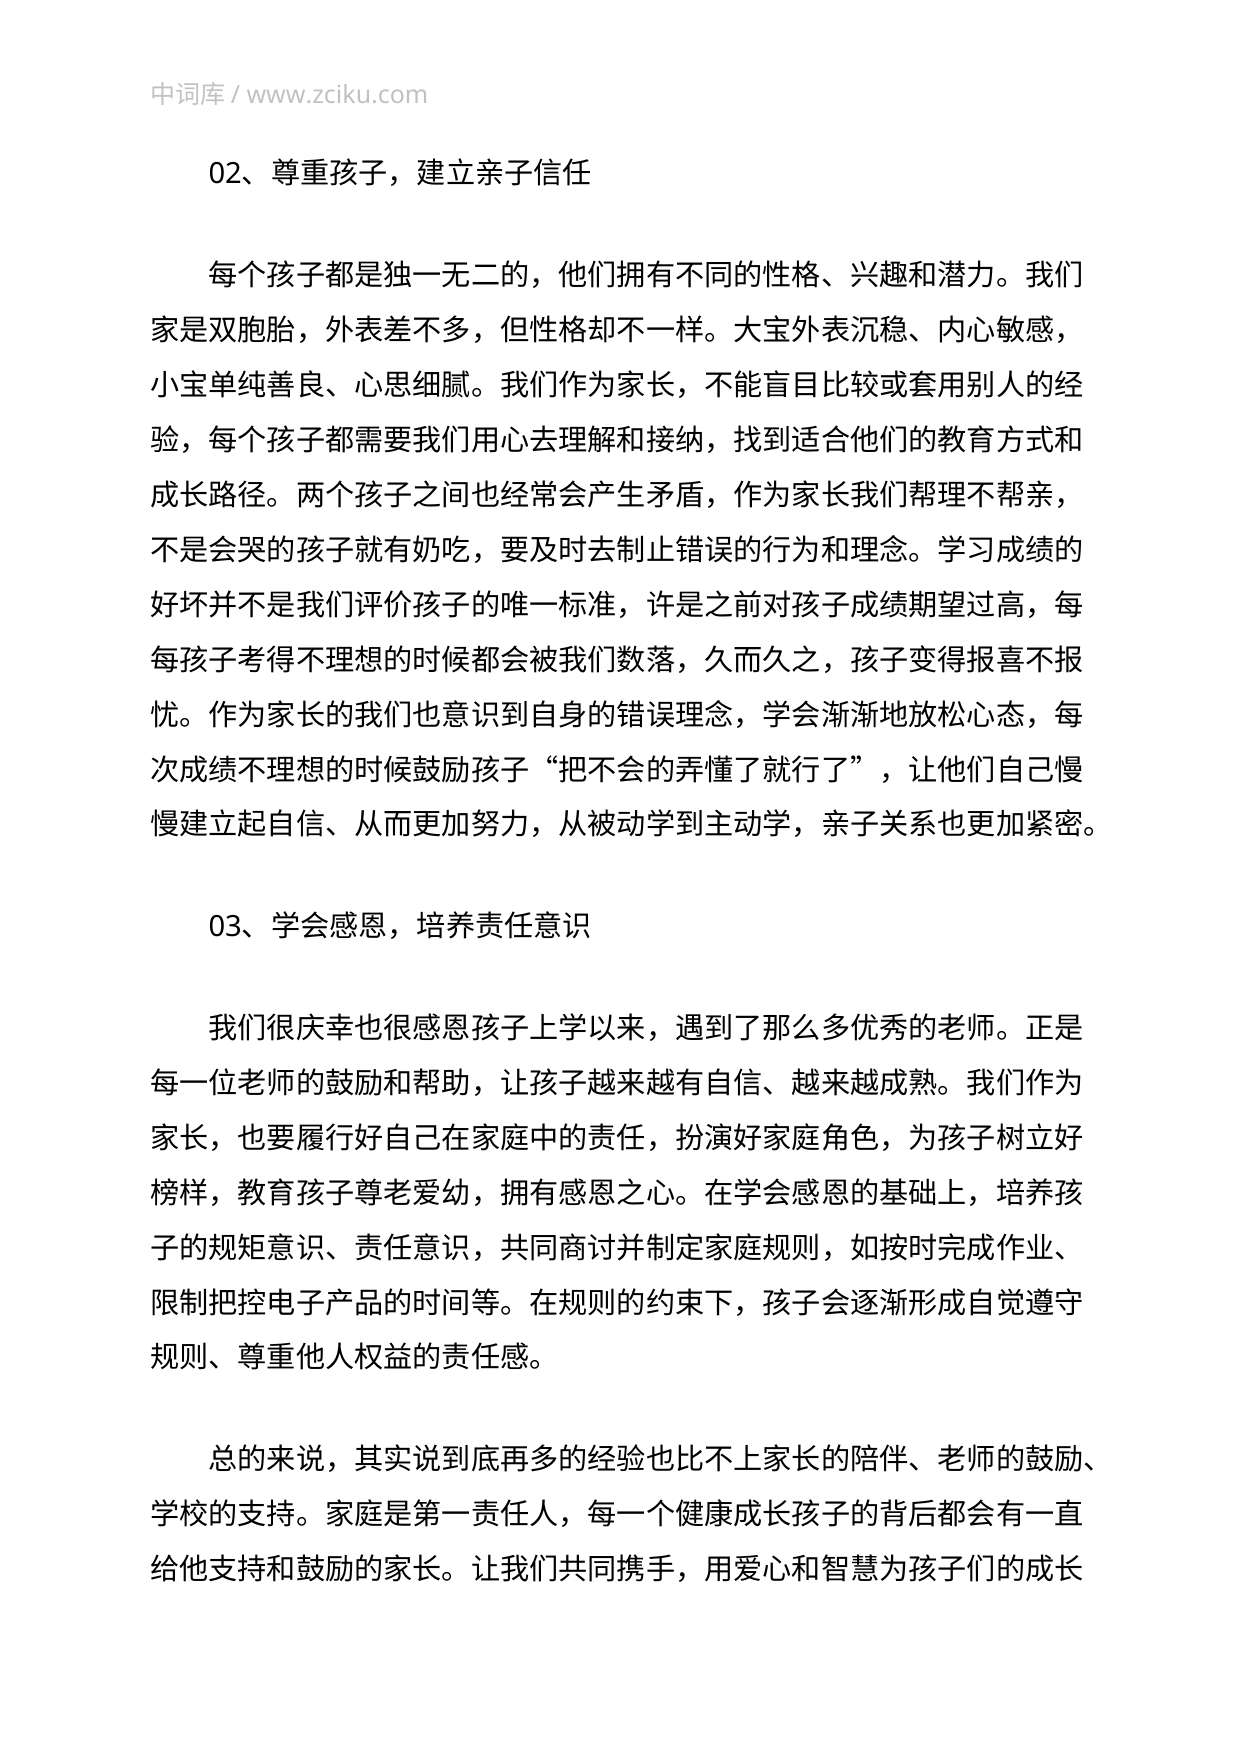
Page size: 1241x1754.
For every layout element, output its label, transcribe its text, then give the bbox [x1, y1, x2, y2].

text 03、学会感恩，培养责任意识 [150, 903, 1090, 945]
text 我们很庆幸也很感恩孩子上学以来，遇到了那么多优秀的老师。正是每一位老师的鼓励和帮助，让孩子越来越有自信、越来越成熟。我们作为家长，也要履行好自己在家庭中的责任，扮演好家庭角色，为孩子树立好榜样，教育孩子尊老爱幼，拥有感恩之心。在学会感恩的基础上，培养孩子的规矩意识、责任意识，共同商讨并制定家庭规则，如按时完成作业、限制把控电子产品的时间等。在规则的约束下，孩子会逐渐形成自觉遵守规则、尊重他人权益的责任感。 [150, 1005, 1090, 1376]
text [150, 1436, 1090, 1588]
text 每个孩子都是独一无二的，他们拥有不同的性格、兴趣和潜力。我们家是双胞胎，外表差不多，但性格却不一样。大宝外表沉稳、内心敏感，小宝单纯善良、心思细腻。我们作为家长，不能盲目比较或套用别人的经验，每个孩子都需要我们用心去理解和接纳，找到适合他们的教育方式和成长路径。两个孩子之间也经常会产生矛盾，作为家长我们帮理不帮亲，不是会哭的孩子就有奶吃，要及时去制止错误的行为和理念。学习成绩的好坏并不是我们评价孩子的唯一标准，许是之前对孩子成绩期望过高，每每孩子考得不理想的时候都会被我们数落，久而久之，孩子变得报喜不报忧。作为家长的我们也意识到自身的错误理念，学会渐渐地放松心态，每次成绩不理想的时候鼓励孩子“把不会的弄懂了就行了”，让他们自己慢慢建立起自信、从而更加努力，从被动学到主动学，亲子关系也更加紧密。 [150, 252, 1090, 843]
text 02、尊重孩子，建立亲子信任 [150, 150, 1090, 192]
